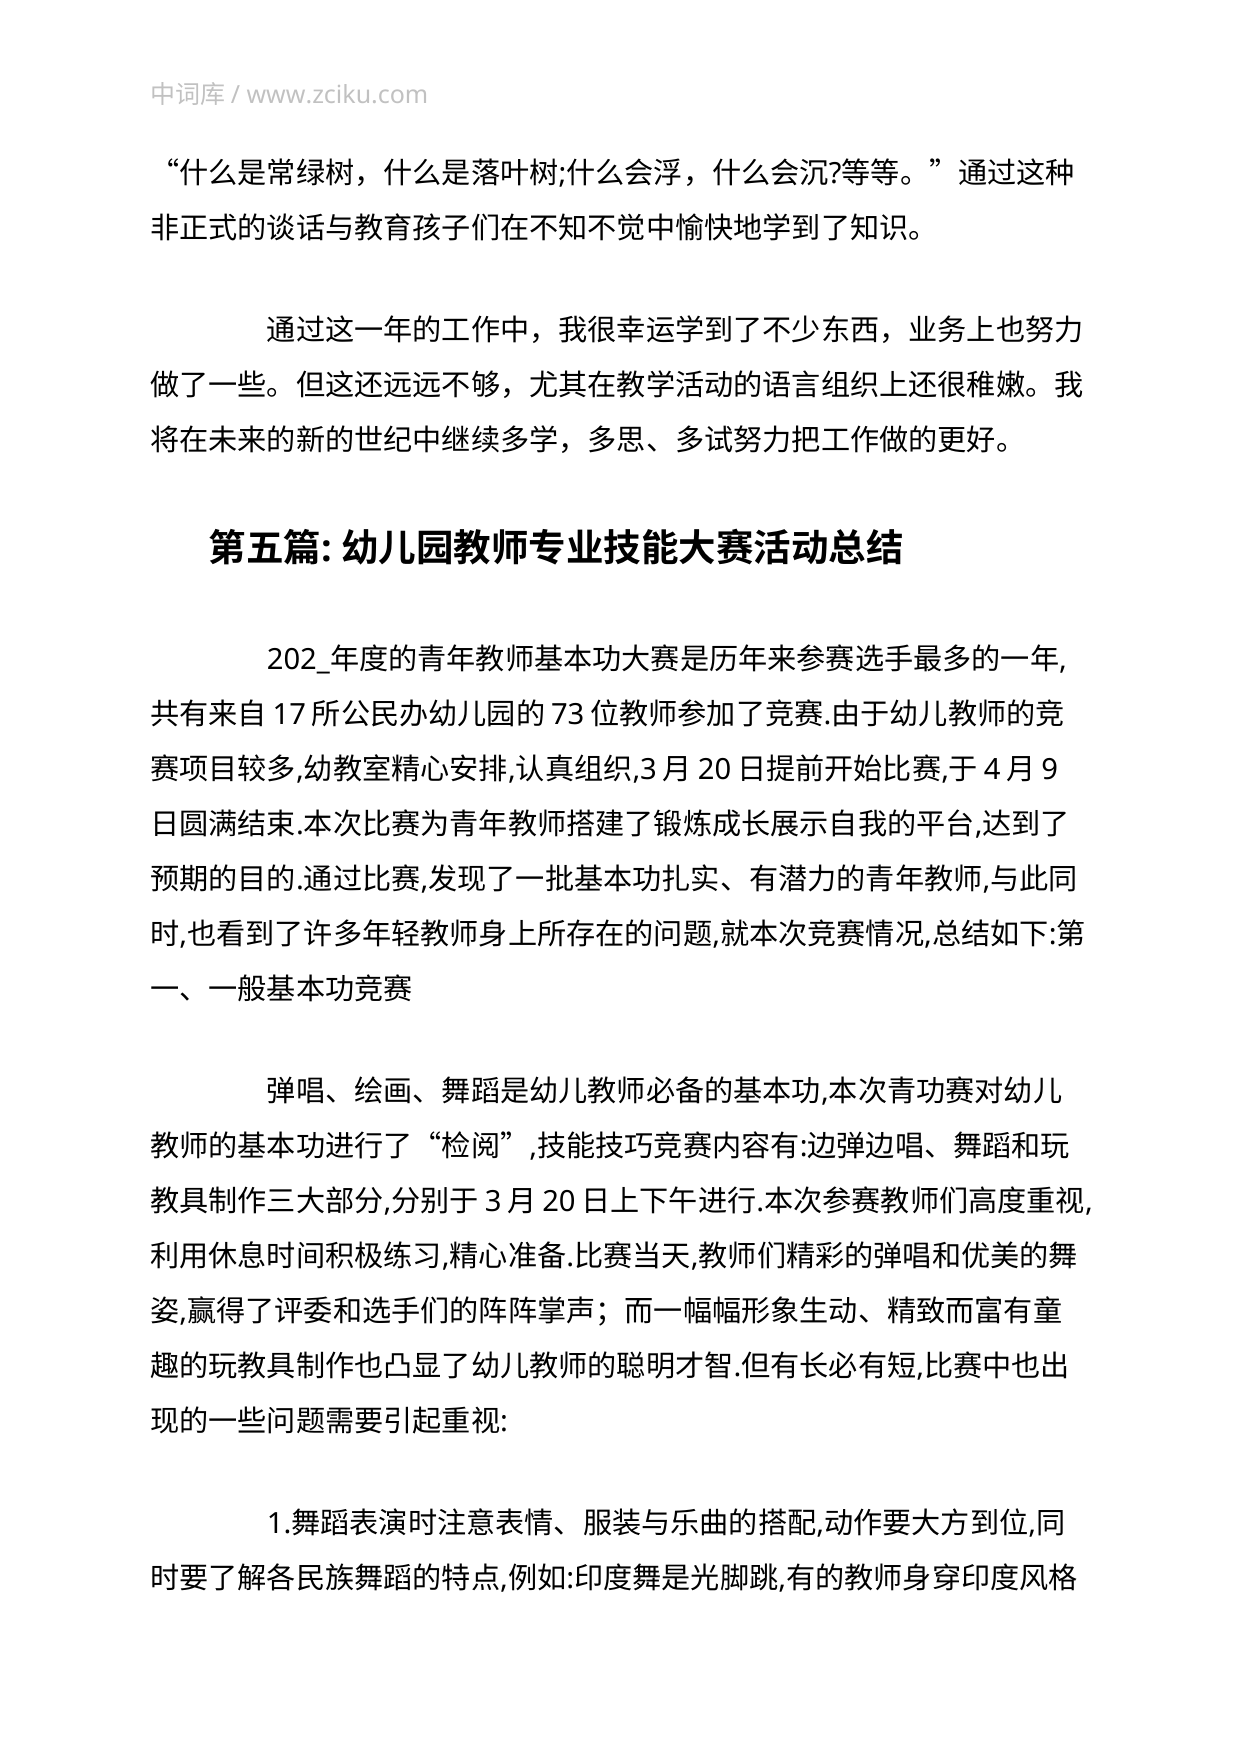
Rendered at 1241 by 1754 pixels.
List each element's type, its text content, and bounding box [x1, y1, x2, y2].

text 202_年度的青年教师基本功大赛是历年来参赛选手最多的一年,共有来自17所公民办幼儿园的73位教师参加了竞赛.由于幼儿教师的竞赛项目较多,幼教室精心安排,认真组织,3月20日提前开始比赛,于4月9日圆满结束.本次比赛为青年教师搭建了锻炼成长展示自我的平台,达到了预期的目的.通过比赛,发现了一批基本功扎实、有潜力的青年教师,与此同时,也看到了许多年轻教师身上所存在的问题,就本次竞赛情况,总结如下:第一、一般基本功竞赛 [150, 636, 1090, 1008]
text 弹唱、绘画、舞蹈是幼儿教师必备的基本功,本次青功赛对幼儿教师的基本功进行了“检阅”,技能技巧竞赛内容有:边弹边唱、舞蹈和玩教具制作三大部分,分别于3月20日上下午进行.本次参赛教师们高度重视,利用休息时间积极练习,精心准备.比赛当天,教师们精彩的弹唱和优美的舞姿,赢得了评委和选手们的阵阵掌声；而一幅幅形象生动、精致而富有童趣的玩教具制作也凸显了幼儿教师的聪明才智.但有长必有短,比赛中也出现的一些问题需要引起重视: [150, 1068, 1090, 1440]
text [150, 150, 1090, 247]
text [150, 1500, 1090, 1597]
text 第五篇: 幼儿园教师专业技能大赛活动总结 [150, 518, 1090, 573]
text 通过这一年的工作中，我很幸运学到了不少东西，业务上也努力做了一些。但这还远远不够，尤其在教学活动的语言组织上还很稚嫩。我将在未来的新的世纪中继续多学，多思、多试努力把工作做的更好。 [150, 307, 1090, 459]
